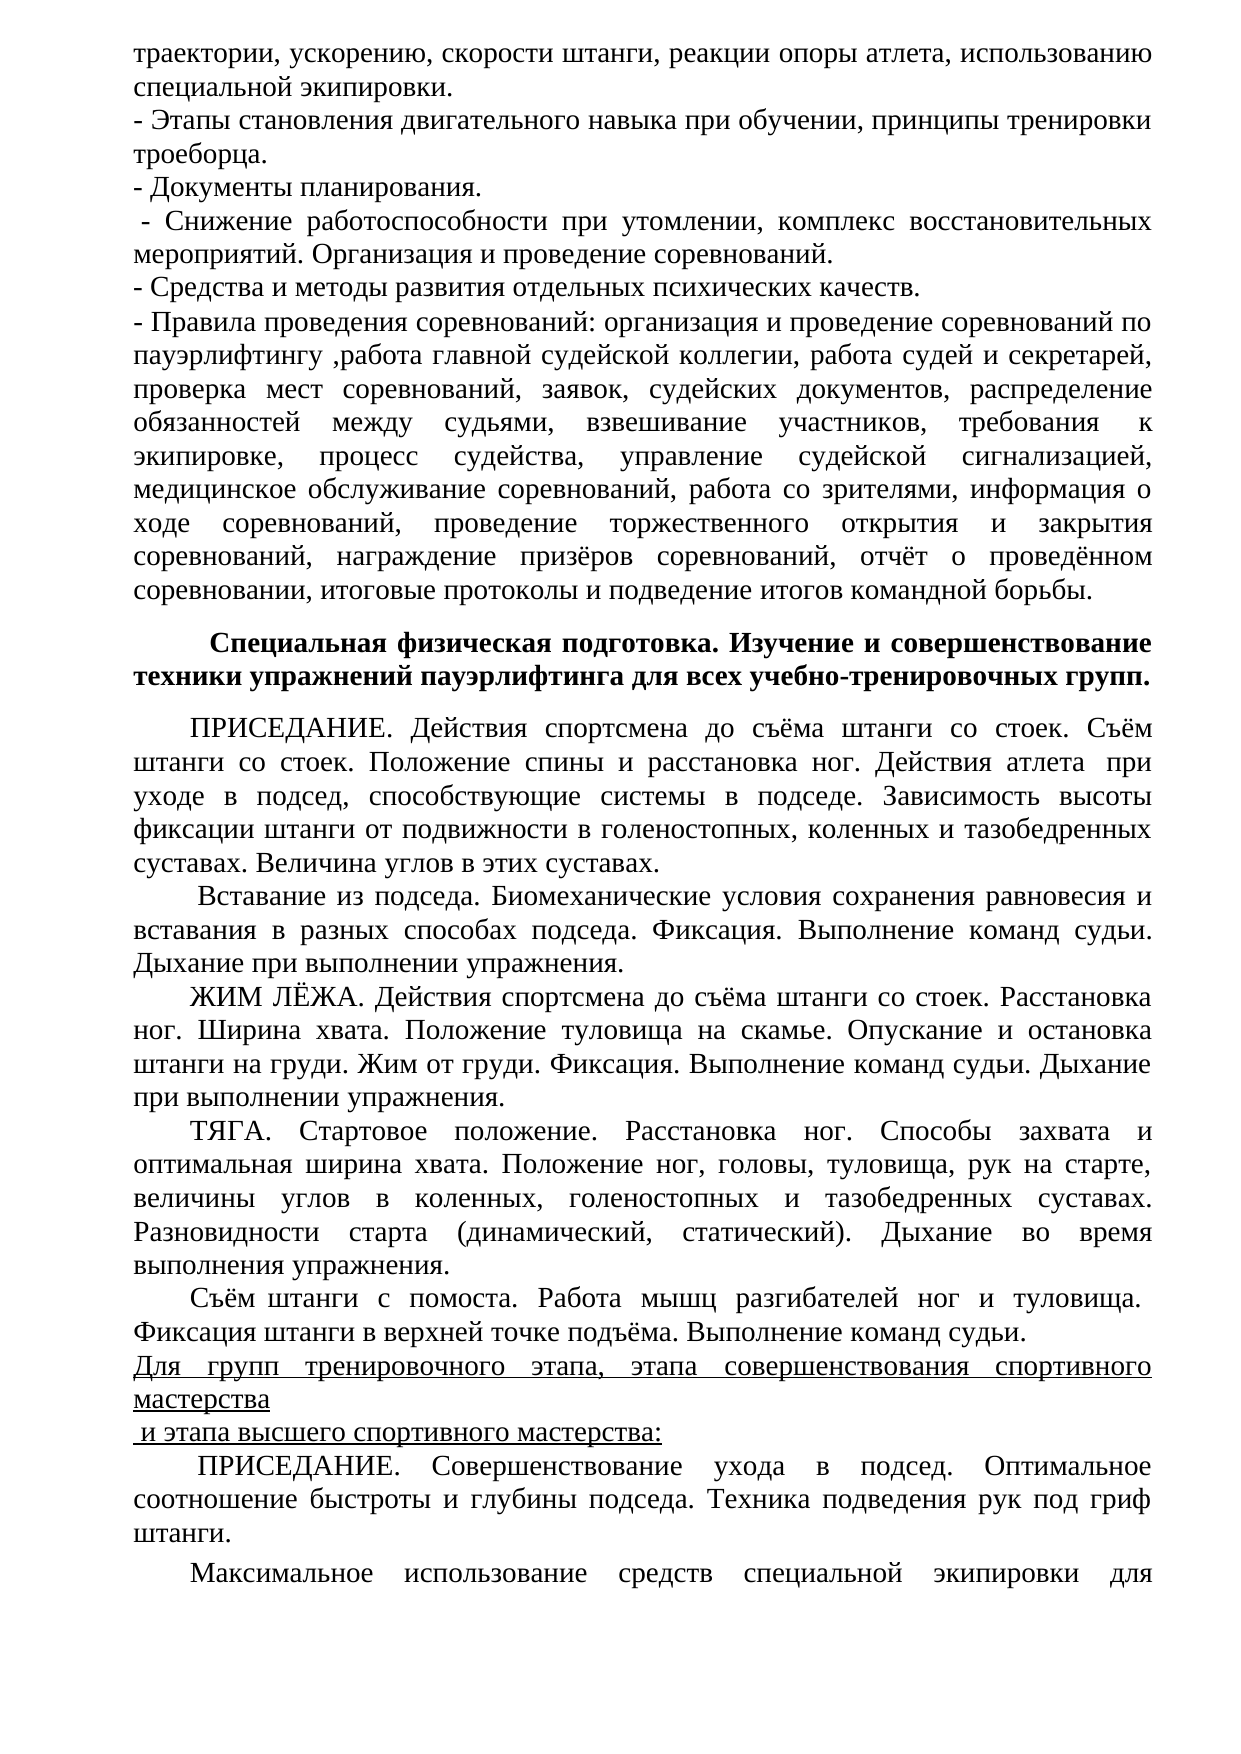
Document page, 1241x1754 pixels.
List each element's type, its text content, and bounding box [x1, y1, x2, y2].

text ТЯГА. Стартовое положение. Расстановка ног. Способы захвата и оптимальная ширина хвата. Положение ног, головы, туловища, рук на старте, величины углов в коленных, голеностопных и тазобедренных суставах. Разновидности старта (динамический, статический). Дыхание во время выполнения упражнения. [133, 1113, 1153, 1281]
list Этапы становления двигательного навыка при обучении, принципы тренировки троеборца. [133, 102, 1152, 169]
list Документы планирования. [133, 169, 1217, 203]
list Снижение работоспособности при утомлении, комплекс восстановительных мероприятий. Организация и проведение соревнований. [133, 203, 1153, 270]
list Правила проведения соревнований: организация и проведение соревнований по пауэрлифтингу ,работа главной судейской коллегии, работа судей и секретарей, проверка мест соревнований, заявок, судейских документов, распределение обязанностей между судьями, взвешивание участников, требования к экипировке, процесс судейства, управление судейской сигнализацией, медицинское обслуживание соревнований, работа со зрителями, информация о ходе соревнований, проведение торжественного открытия и закрытия соревнований, награждение призёров соревнований, отчёт о проведённом соревновании, итоговые протоколы и подведение итогов командной борьбы. [133, 304, 1153, 606]
text Вставание из подседа. Биомеханические условия сохранения равновесия и вставания в разных способах подседа. Фиксация. Выполнение команд судьи. Дыхание при выполнении упражнения. [133, 878, 1153, 979]
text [133, 1556, 1152, 1589]
text ПРИСЕДАНИЕ. Совершенствование ухода в подсед. Оптимальное соотношение быстроты и глубины подседа. Техника подведения рук под гриф штанги. [133, 1448, 1152, 1549]
subtitle Специальная физическая подготовка. Изучение и совершенствование техники упражнений пауэрлифтинга для всех учебно-тренировочных групп. [133, 625, 1153, 692]
text Для групп тренировочного этапа, этапа совершенствования спортивного мастерства [133, 1348, 1152, 1377]
text ЖИМ ЛЁЖА. Действия спортсмена до съёма штанги со стоек. Расстановка ног. Ширина хвата. Положение туловища на скамье. Опускание и остановка штанги на груди. Жим от груди. Фиксация. Выполнение команд судьи. Дыхание при выполнении упражнения. [133, 979, 1152, 1113]
text ПРИСЕДАНИЕ. Действия спортсмена до съёма штанги со стоек. Съём штанги со стоек. Положение спины и расстановка ног. Действия атлета при уходе в подсед, способствующие системы в подседе. Зависимость высоты фиксации штанги от подвижности в голеностопных, коленных и тазобедренных суставах. Величина углов в этих суставах. [133, 711, 1152, 878]
text Съём штанги с помоста. Работа мышц разгибателей ног и туловища. [189, 1281, 1217, 1314]
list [133, 35, 1152, 102]
text и этапа высшего спортивного мастерства: [133, 1415, 1217, 1448]
text Фиксация штанги в верхней точке подъёма. Выполнение команд судьи. [133, 1314, 1217, 1348]
text Для групп тренировочного этапа, этапа совершенствования спортивного мастерства [133, 1378, 1152, 1415]
list Средства и методы развития отдельных психических качеств. [133, 270, 1217, 304]
